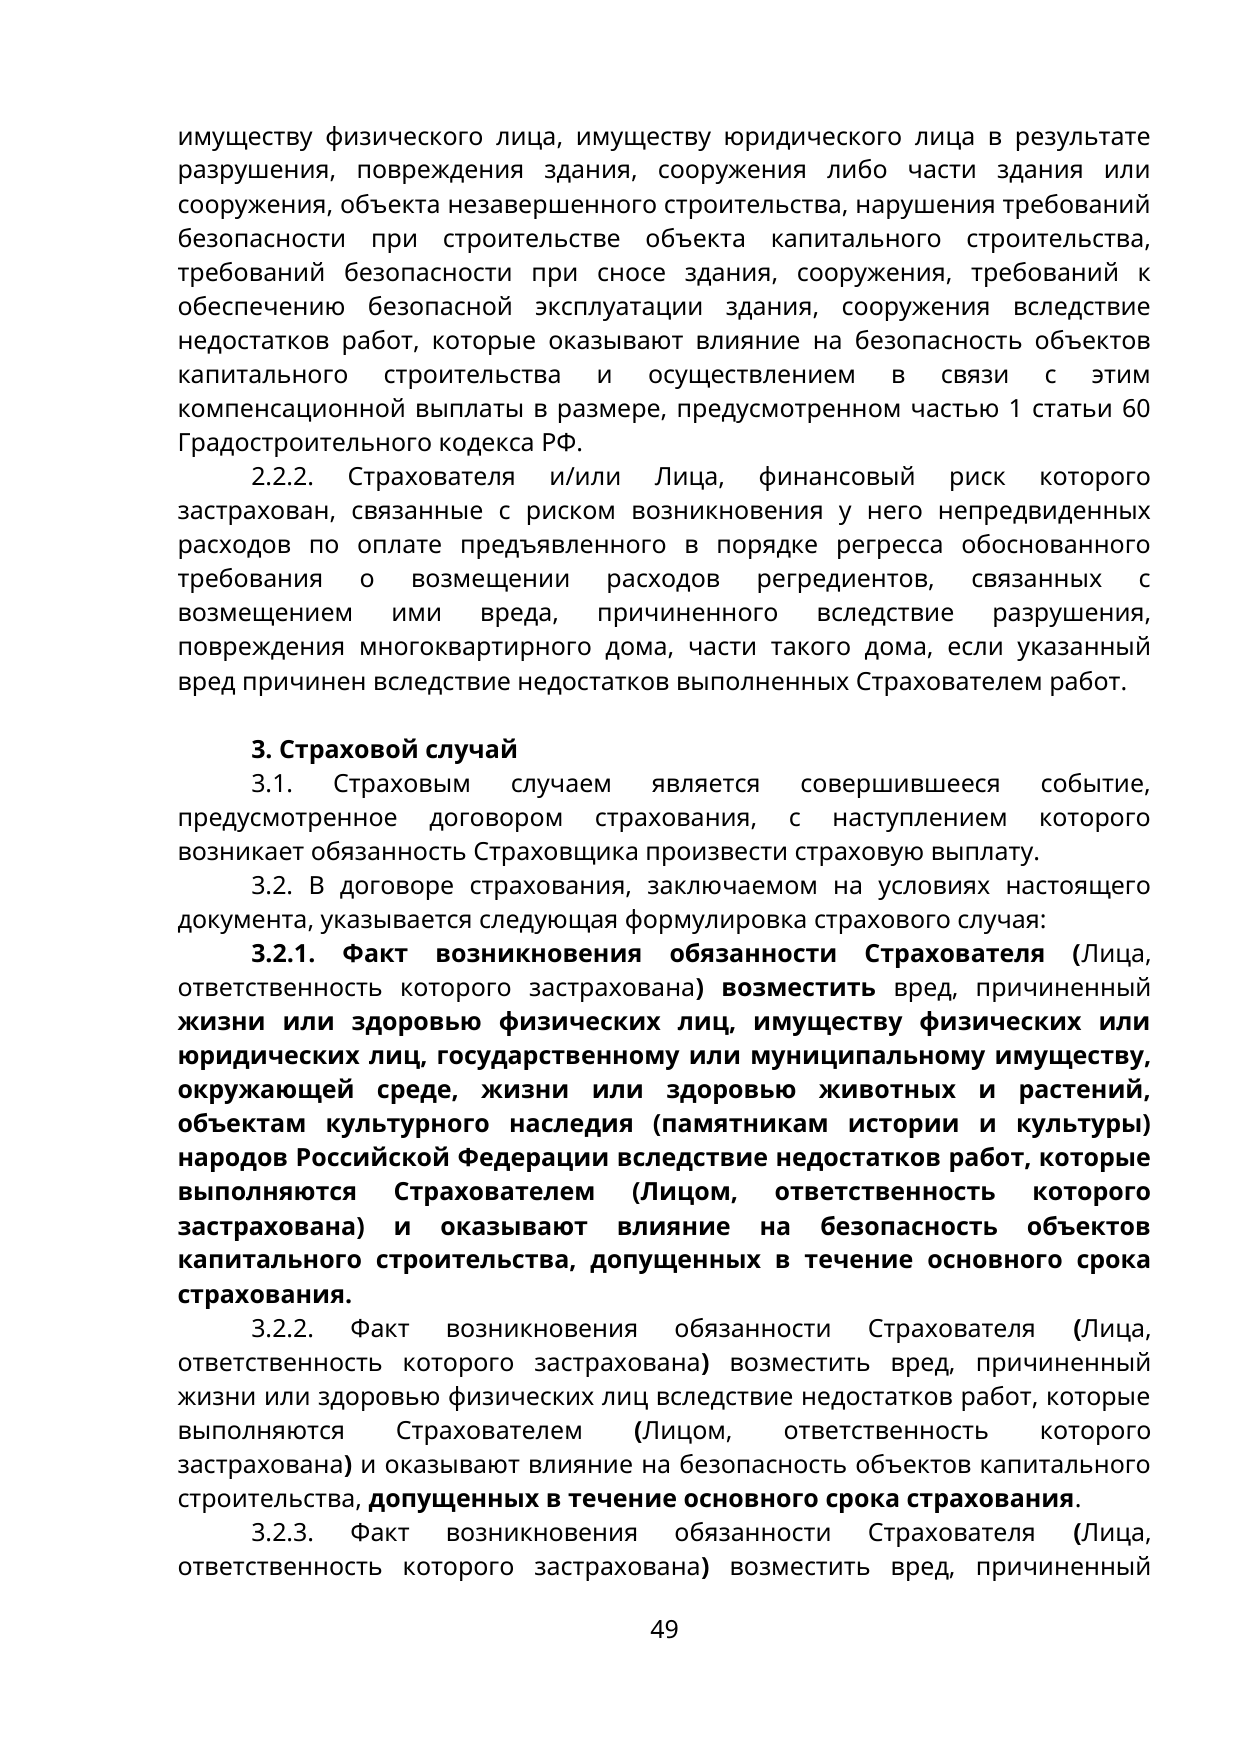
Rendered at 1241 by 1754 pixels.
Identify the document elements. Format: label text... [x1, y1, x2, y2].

text 3. Страховой случай [177, 731, 1152, 765]
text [177, 118, 1152, 459]
text 3.2.1. Факт возникновения обязанности Страхователя (Лица, ответственность которого застрахована) возместить вред, причиненный жизни или здоровью физических лиц, имуществу физических или юридических лиц, государственному или муниципальному имуществу, окружающей среде, жизни или здоровью животных и растений, объектам культурного наследия (памятникам истории и культуры) народов Российской Федерации вследствие недостатков работ, которые выполняются Страхователем (Лицом, ответственность которого застрахована) и оказывают влияние на безопасность объектов капитального строительства, допущенных в течение основного срока страхования. [177, 936, 1152, 1310]
text 3.2.2. Факт возникновения обязанности Страхователя (Лица, ответственность которого застрахована) возместить вред, причиненный жизни или здоровью физических лиц вследствие недостатков работ, которые выполняются Страхователем (Лицом, ответственность которого застрахована) и оказывают влияние на безопасность объектов капитального строительства, допущенных в течение основного срока страхования. [177, 1310, 1152, 1515]
text 2.2.2. Страхователя и/или Лица, финансовый риск которого застрахован, связанные с риском возникновения у него непредвиденных расходов по оплате предъявленного в порядке регресса обоснованного требования о возмещении расходов регредиентов, связанных с возмещением ими вреда, причиненного вследствие разрушения, повреждения многоквартирного дома, части такого дома, если указанный вред причинен вследствие недостатков выполненных Страхователем работ. [177, 459, 1152, 697]
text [177, 1515, 1152, 1583]
text 3.2. В договоре страхования, заключаемом на условиях настоящего документа, указывается следующая формулировка страхового случая: [177, 867, 1152, 936]
text 3.1. Страховым случаем является совершившееся событие, предусмотренное договором страхования, с наступлением которого возникает обязанность Страховщика произвести страховую выплату. [177, 765, 1152, 867]
